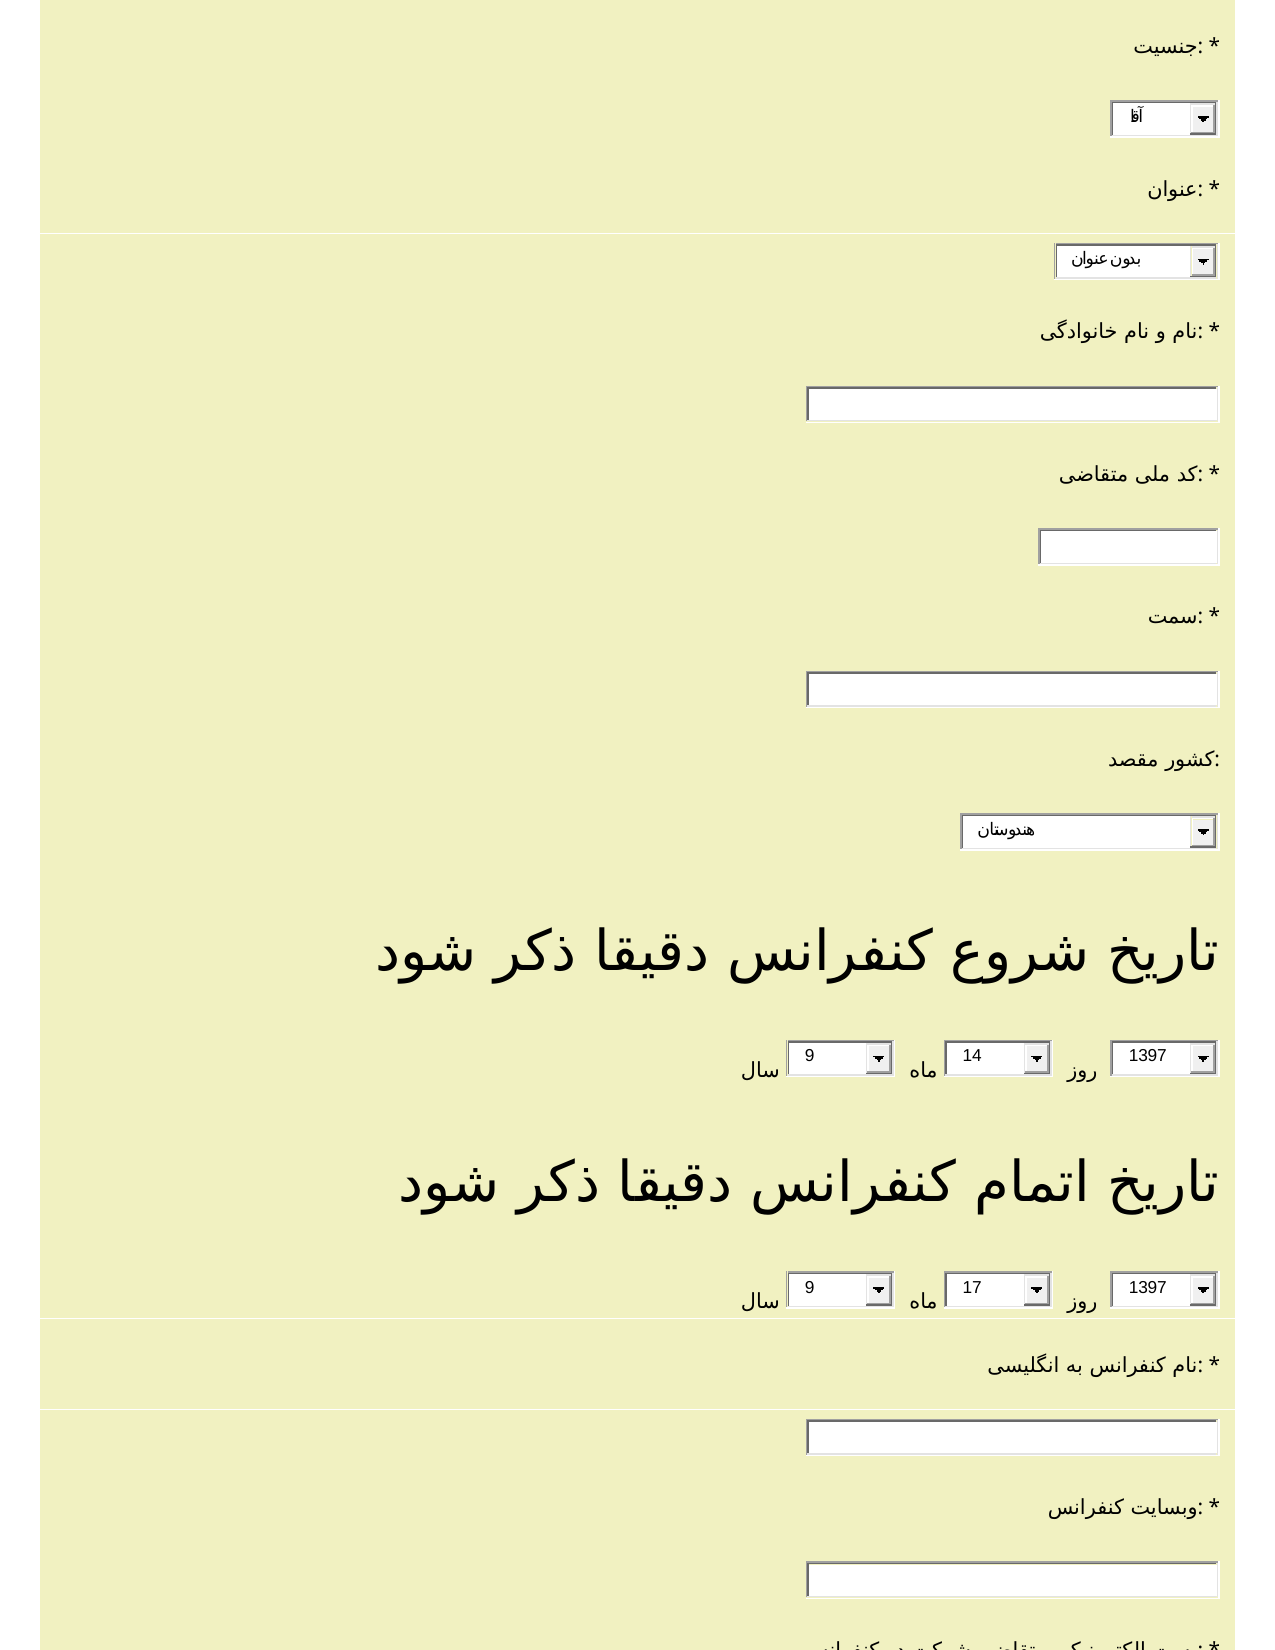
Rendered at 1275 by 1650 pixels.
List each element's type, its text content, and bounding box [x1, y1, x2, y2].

table_cell [40, 234, 1235, 285]
table_cell عنوان: * [40, 143, 1235, 233]
table_cell [40, 804, 1235, 856]
table_cell سمت: * [40, 570, 1235, 661]
table_cell پست الکترونیکی متقاضی شرکت در کنفرانس: * [40, 1604, 1235, 1650]
table_cell [40, 519, 1235, 570]
table_cell [40, 1552, 1235, 1604]
table_cell تاریخ اتمام کنفرانس دقیقا ذکر شود [40, 1087, 1235, 1262]
table_cell نام و نام خانوادگی: * [40, 285, 1235, 376]
table_cell نام کنفرانس به انگلیسی: * [40, 1319, 1235, 1409]
table_cell تاریخ شروع کنفرانس دقیقا ذکر شود [40, 856, 1235, 1031]
table_cell [40, 661, 1235, 713]
table_cell کد ملی متقاضی: * [40, 428, 1235, 519]
table_cell روز ماه سال [40, 1262, 1235, 1318]
table_cell [40, 376, 1235, 428]
table_cell کشور مقصد: [40, 713, 1235, 804]
table_header جنسیت: * [40, 0, 1235, 91]
table_cell وبسایت کنفرانس: * [40, 1461, 1235, 1552]
table_cell روز ماه سال [40, 1031, 1235, 1087]
table_cell [40, 1410, 1235, 1461]
table_cell [40, 91, 1235, 143]
